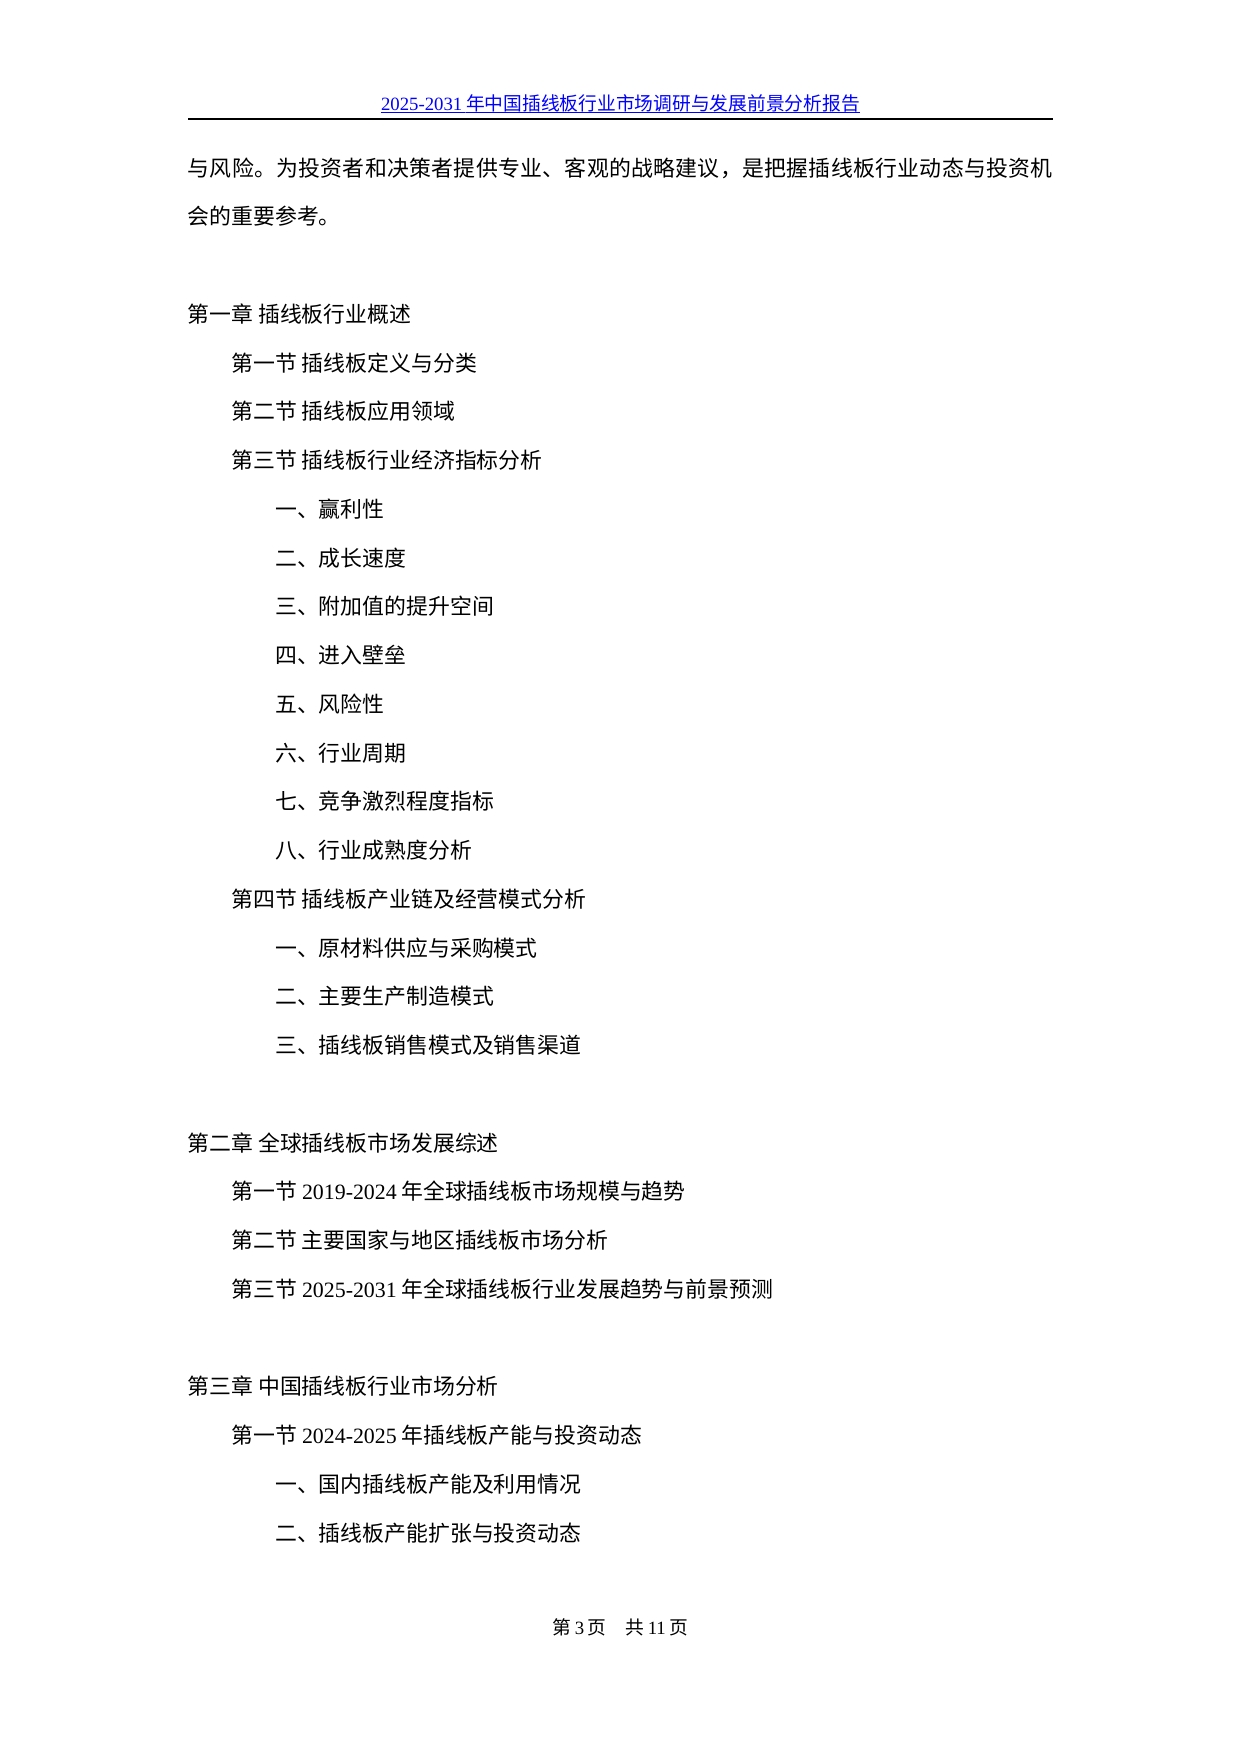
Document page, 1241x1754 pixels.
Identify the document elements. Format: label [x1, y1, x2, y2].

text [187, 150, 1053, 1548]
